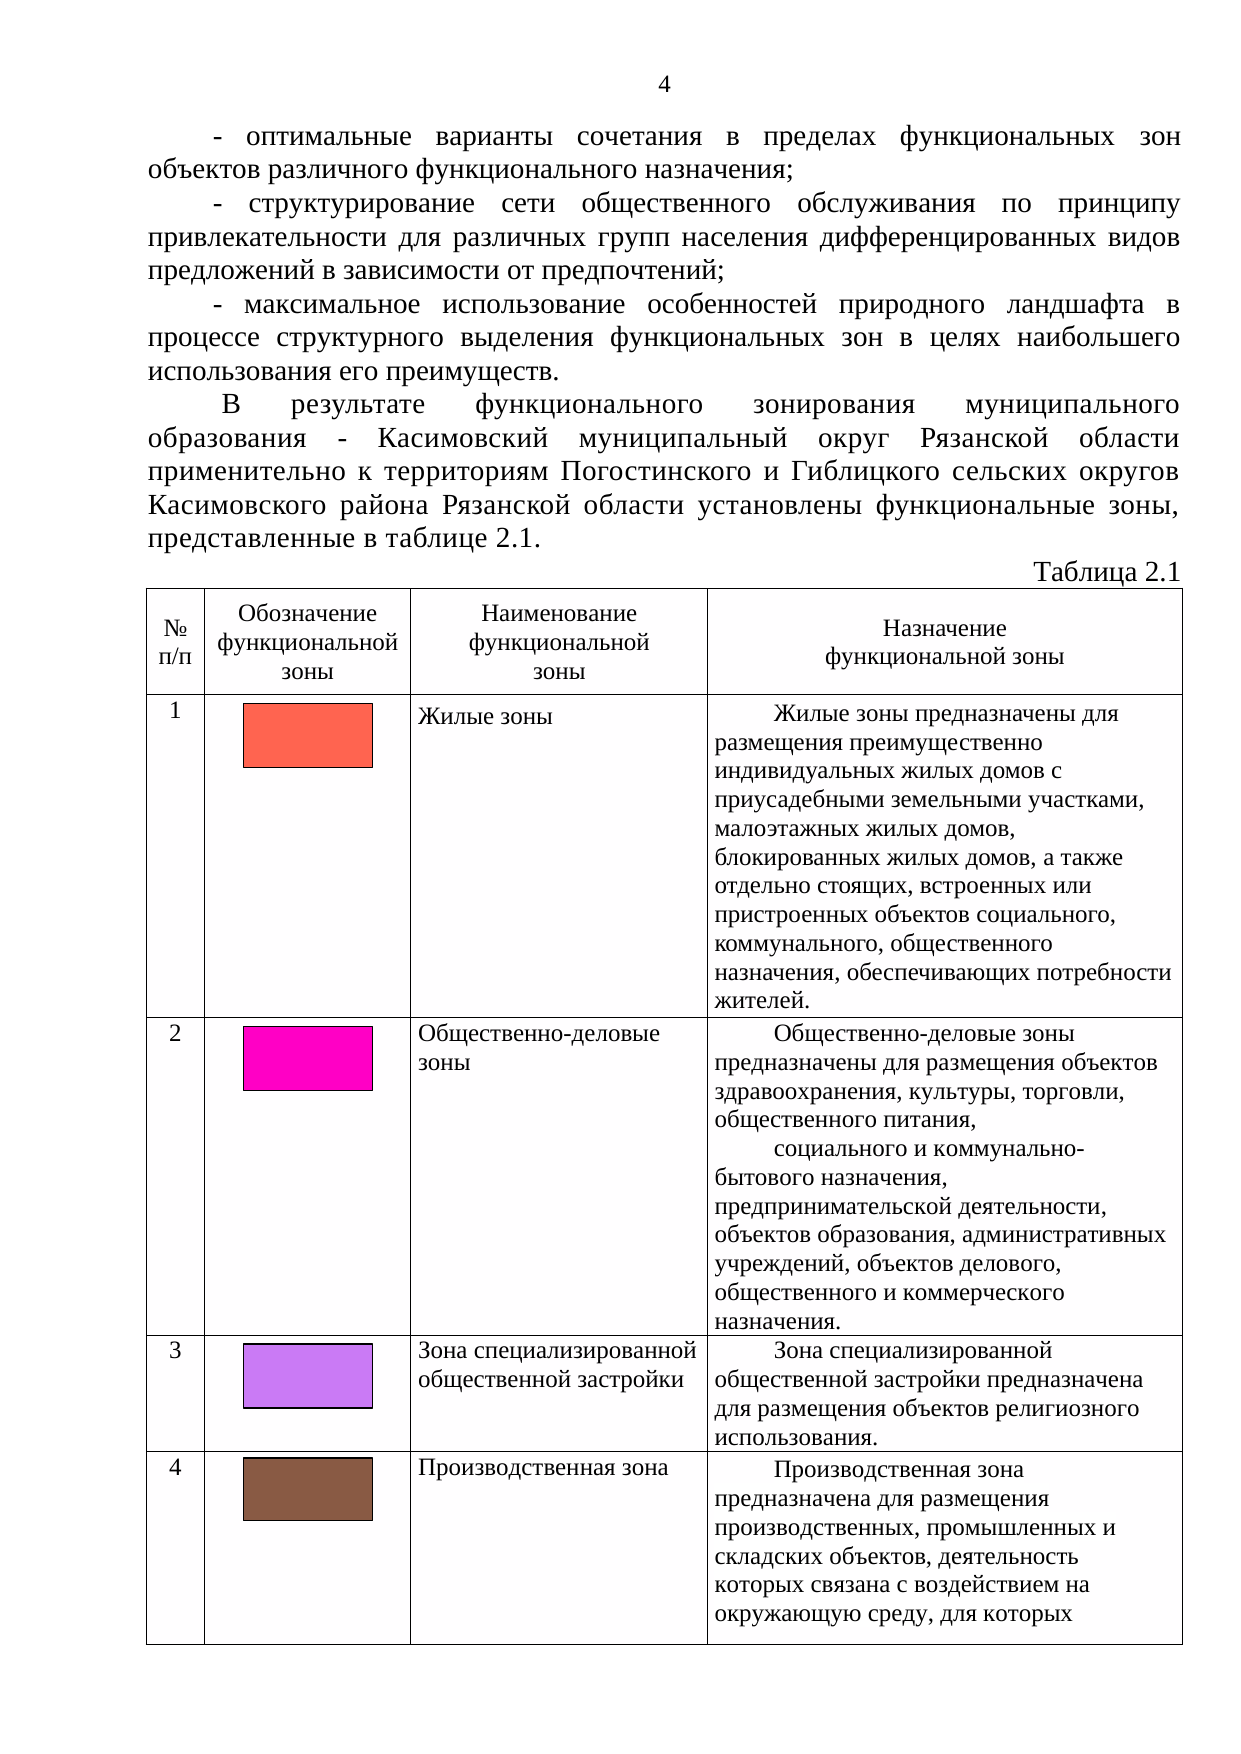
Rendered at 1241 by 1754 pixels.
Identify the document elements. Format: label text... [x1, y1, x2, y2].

table_header Обозначение функциональной зоны [205, 589, 410, 694]
table_header № п/п [147, 589, 204, 694]
table_cell 2 [147, 1018, 204, 1334]
table_cell [205, 695, 410, 1017]
table_cell Зона специализированной общественной застройки [411, 1336, 707, 1451]
table_cell Жилые зоны [411, 695, 707, 1017]
table_cell Зона специализированной общественной застройки предназначена для размещения объектов религиозного использования. [708, 1336, 1182, 1451]
table_cell 3 [147, 1336, 204, 1451]
table_header Назначение функциональной зоны [708, 589, 1182, 694]
table_cell [205, 1336, 410, 1451]
table_cell 4 [147, 1452, 204, 1644]
table_cell 1 [147, 695, 204, 1017]
table_cell Жилые зоны предназначены для размещения преимущественно индивидуальных жилых домов с приусадебными земельными участками, малоэтажных жилых домов, блокированных жилых домов, а также отдельно стоящих, встроенных или пристроенных объектов социального, коммунального, общественного назначения, обеспечивающих потребности жителей. [708, 695, 1182, 1017]
table_header Наименование функциональной зоны [411, 589, 707, 694]
list - оптимальные варианты сочетания в пределах функциональных зон объектов различного функционального назначения; [148, 118, 1181, 185]
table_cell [708, 1452, 1182, 1644]
list - максимальное использование особенностей природного ландшафта в процессе структурного выделения функциональных зон в целях наибольшего использования его преимуществ. [148, 286, 1181, 386]
text Таблица 2.1 [148, 554, 1181, 588]
table_cell Производственная зона [411, 1452, 707, 1644]
list - структурирование сети общественного обслуживания по принципу привлекательности для различных групп населения дифференцированных видов предложений в зависимости от предпочтений; [148, 185, 1181, 286]
table_cell [205, 1452, 410, 1644]
table_cell Общественно-деловые зоны [411, 1018, 707, 1334]
table_cell [205, 1018, 410, 1334]
list В результате функционального зонирования муниципального образования - Касимовский муниципальный округ Рязанской области применительно к территориям Погостинского и Гиблицкого сельских округов Касимовского района Рязанской области установлены функциональные зоны, представленные в таблице 2.1. [148, 386, 1181, 554]
table_cell Общественно-деловые зоны предназначены для размещения объектов здравоохранения, культуры, торговли, общественного питания, социального и коммунально-бытового назначения, предпринимательской деятельности, объектов образования, административных учреждений, объектов делового, общественного и коммерческого назначения. [708, 1018, 1182, 1334]
